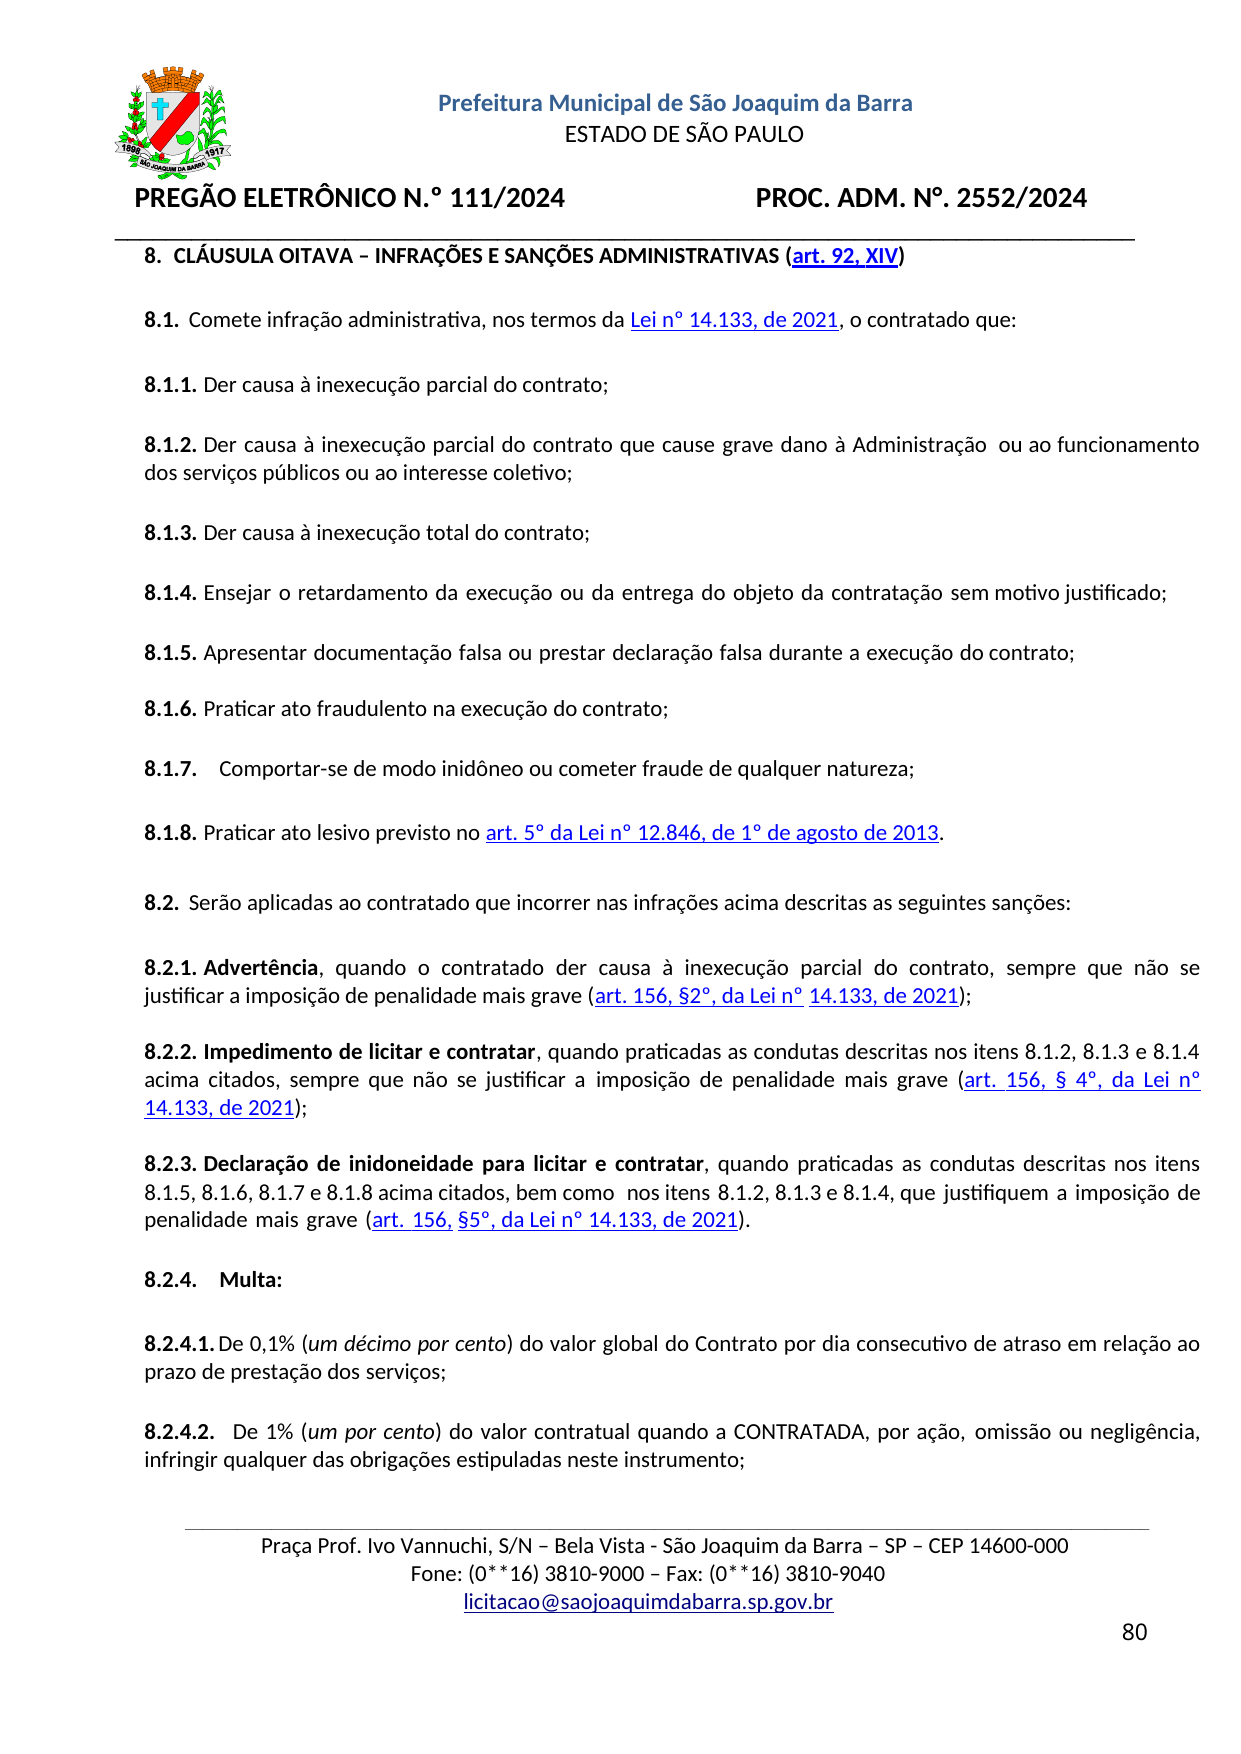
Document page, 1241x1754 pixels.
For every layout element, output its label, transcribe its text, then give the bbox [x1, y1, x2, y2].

list Comportar-se de modo inidôneo ou cometer fraude de qualquer natureza; [144, 754, 1148, 782]
list Praticar ato fraudulento na execução do contrato; [144, 694, 1148, 722]
list Ensejar o retardamento da execução ou da entrega do objeto da contratação sem motivo justificado; [144, 578, 1201, 606]
list De 0,1% (um décimo por cento) do valor global do Contrato por dia consecutivo de atraso em relação ao prazo de prestação dos serviços; [144, 1329, 1201, 1385]
list Der causa à inexecução parcial do contrato; [144, 370, 1201, 398]
list De 1% (um por cento) do valor contratual quando a CONTRATADA, por ação, omissão ou negligência, infringir qualquer das obrigações estipuladas neste instrumento; [144, 1417, 1201, 1473]
list Der causa à inexecução total do contrato; [144, 518, 1201, 546]
list Apresentar documentação falsa ou prestar declaração falsa durante a execução do contrato; [144, 638, 1201, 666]
list Praticar ato lesivo previsto no art. 5º da Lei nº 12.846, de 1º de agosto de 2013. [144, 818, 1148, 846]
list Serão aplicadas ao contratado que incorrer nas infrações acima descritas as seguintes sanções: [144, 888, 1148, 916]
subtitle CLÁUSULA OITAVA – INFRAÇÕES E SANÇÕES ADMINISTRATIVAS (art. 92, XIV) [144, 241, 1148, 269]
list Comete infração administrativa, nos termos da Lei nº 14.133, de 2021, o contratado que: [144, 306, 1201, 334]
list Advertência, quando o contratado der causa à inexecução parcial do contrato, sempre que não se justificar a imposição de penalidade mais grave (art. 156, §2º, da Lei nº 14.133, de 2021); [144, 953, 1201, 1009]
list Declaração de inidoneidade para licitar e contratar, quando praticadas as condutas descritas nos itens 8.1.5, 8.1.6, 8.1.7 e 8.1.8 acima citados, bem como nos itens 8.1.2, 8.1.3 e 8.1.4, que justifiquem a imposição de penalidade mais grave (art. 156, §5º, da Lei nº 14.133, de 2021). [144, 1149, 1201, 1234]
subtitle Multa: [144, 1265, 1148, 1293]
list Impedimento de licitar e contratar, quando praticadas as condutas descritas nos itens 8.1.2, 8.1.3 e 8.1.4 acima citados, sempre que não se justificar a imposição de penalidade mais grave (art. 156, § 4º, da Lei nº 14.133, de 2021); [144, 1037, 1201, 1122]
list Der causa à inexecução parcial do contrato que cause grave dano à Administração ou ao funcionamento dos serviços públicos ou ao interesse coletivo; [144, 430, 1201, 486]
